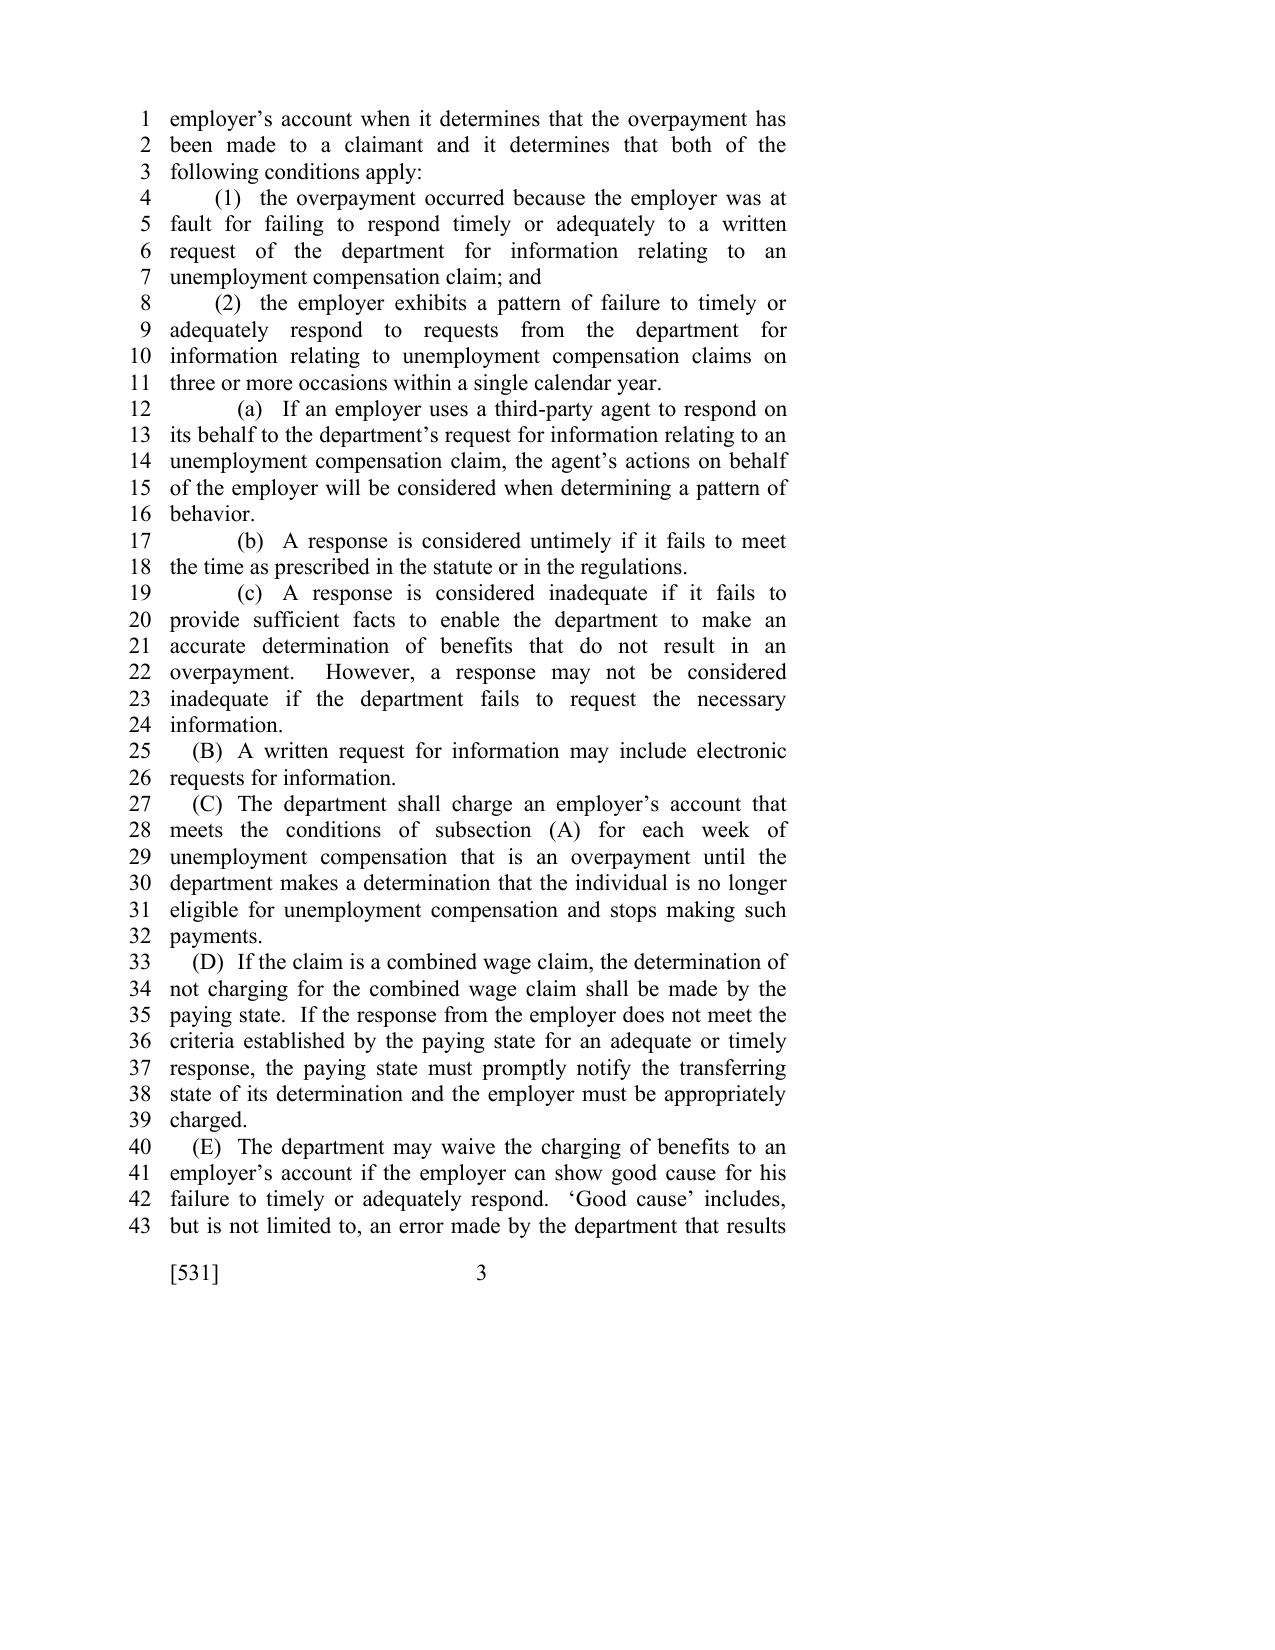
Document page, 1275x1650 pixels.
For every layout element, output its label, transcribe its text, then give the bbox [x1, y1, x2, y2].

list (C) The department shall charge an employer’s account that meets the conditions of subsection (A) for each week of unemployment compensation that is an overpayment until the department makes a determination that the individual is no longer eligible for unemployment compensation and stops making such payments. [169, 790, 787, 948]
list (c) A response is considered inadequate if it fails to provide sufficient facts to enable the department to make an accurate determination of benefits that do not result in an overpayment. However, a response may not be considered inadequate if the department fails to request the necessary information. [169, 579, 787, 737]
list (1) the overpayment occurred because the employer was at fault for failing to respond timely or adequately to a written request of the department for information relating to an unemployment compensation claim; and [169, 184, 787, 289]
list (b) A response is considered untimely if it fails to meet the time as prescribed in the statute or in the regulations. [169, 527, 787, 579]
list (2) the employer exhibits a pattern of failure to timely or adequately respond to requests from the department for information relating to unemployment compensation claims on three or more occasions within a single calendar year. [169, 289, 787, 395]
list (a) If an employer uses a third-party agent to respond on its behalf to the department’s request for information relating to an unemployment compensation claim, the agent’s actions on behalf of the employer will be considered when determining a pattern of behavior. [169, 395, 787, 527]
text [169, 105, 787, 184]
list (B) A written request for information may include electronic requests for information. [169, 737, 787, 790]
list (D) If the claim is a combined wage claim, the determination of not charging for the combined wage claim shall be made by the paying state. If the response from the employer does not meet the criteria established by the paying state for an adequate or timely response, the paying state must promptly notify the transferring state of its determination and the employer must be appropriately charged. [169, 948, 787, 1133]
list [169, 1133, 787, 1238]
